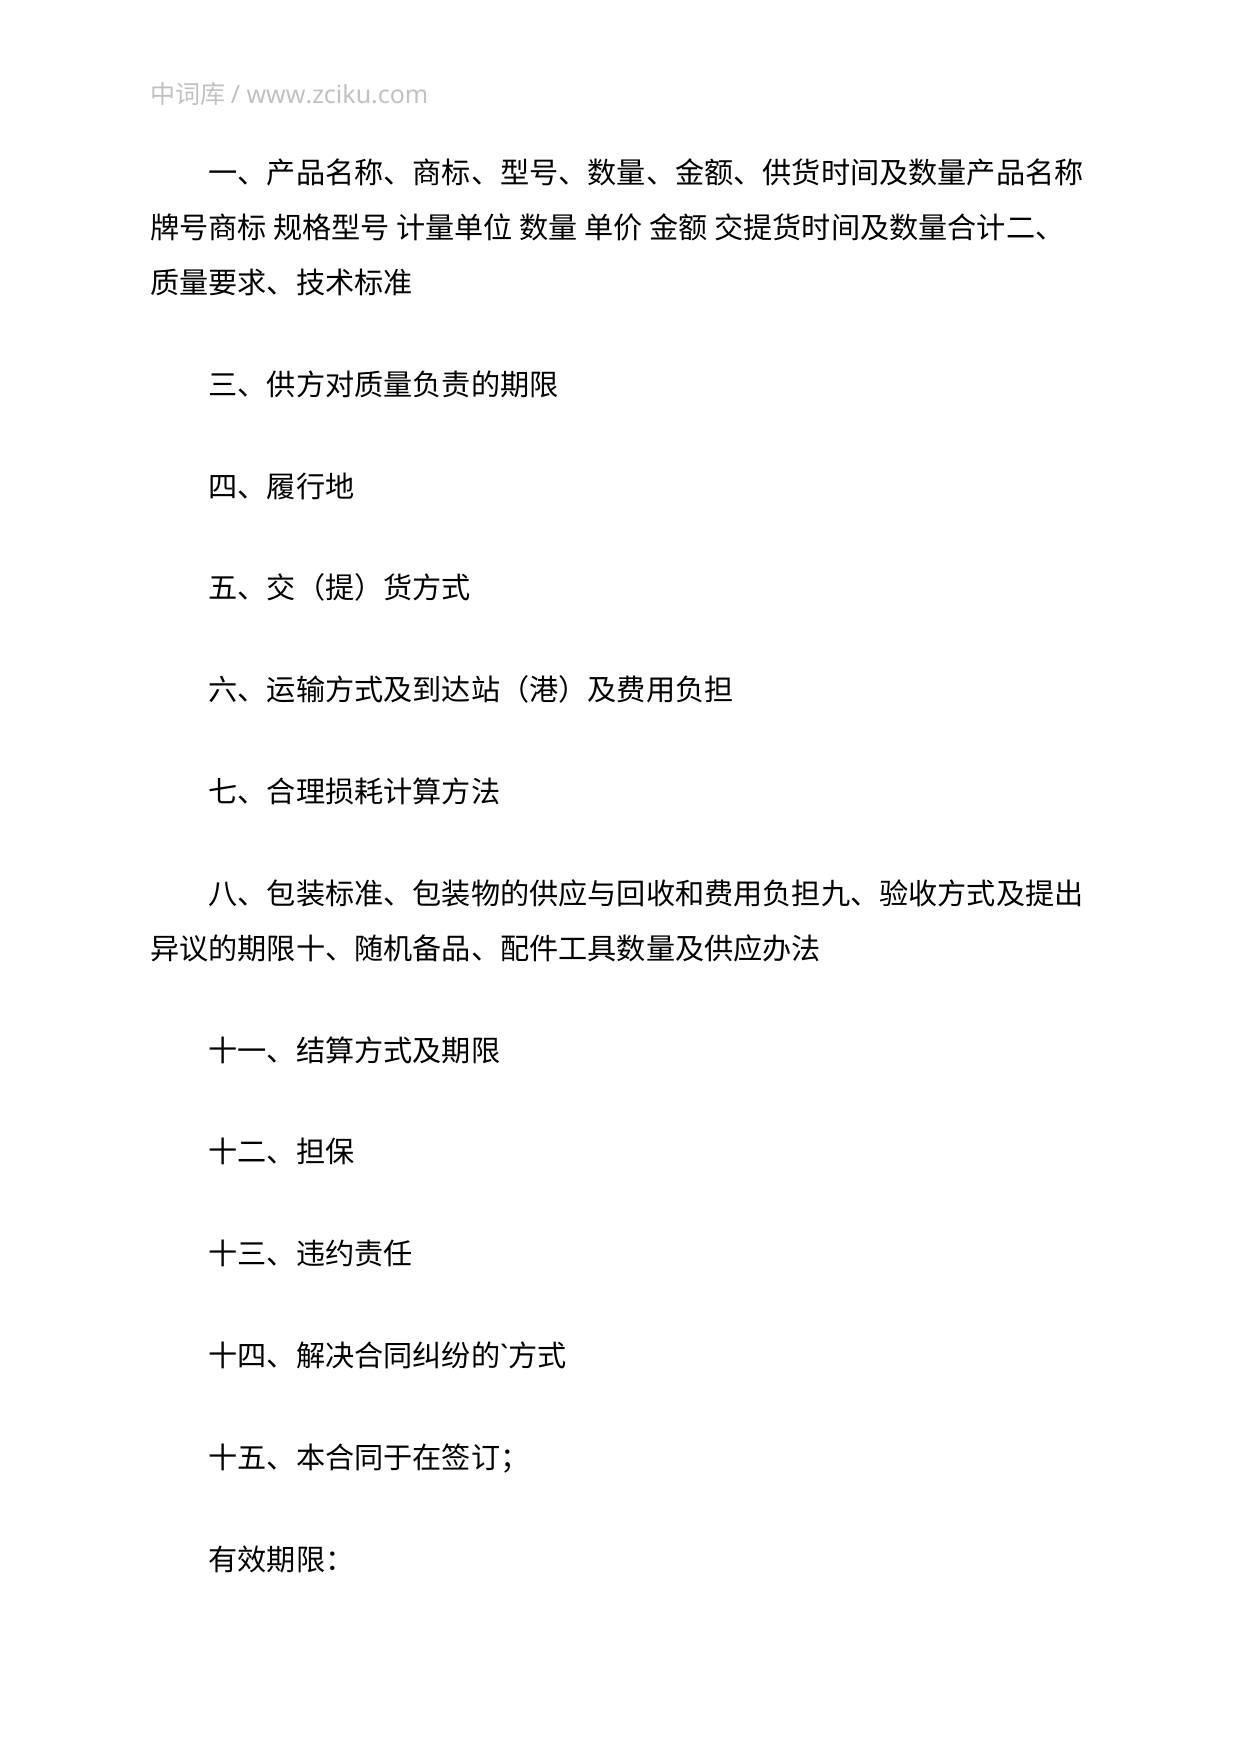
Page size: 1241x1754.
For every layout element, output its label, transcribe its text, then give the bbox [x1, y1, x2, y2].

text 八、包装标准、包装物的供应与回收和费用负担九、验收方式及提出异议的期限十、随机备品、配件工具数量及供应办法 [150, 870, 1090, 968]
text 七、合理损耗计算方法 [150, 769, 1090, 811]
text 十五、本合同于在签订； [150, 1434, 1090, 1477]
text 四、履行地 [150, 463, 1090, 506]
text 十一、结算方式及期限 [150, 1027, 1090, 1069]
text 五、交（提）货方式 [150, 565, 1090, 607]
text 六、运输方式及到达站（港）及费用负担 [150, 667, 1090, 709]
text 一、产品名称、商标、型号、数量、金额、供货时间及数量产品名称 牌号商标 规格型号 计量单位 数量 单价 金额 交提货时间及数量合计二、质量要求、技术标准 [150, 150, 1090, 302]
text 十四、解决合同纠纷的`方式 [150, 1332, 1090, 1375]
text 十二、担保 [150, 1129, 1090, 1171]
text 有效期限： [150, 1536, 1090, 1578]
text 三、供方对质量负责的期限 [150, 362, 1090, 404]
text 十三、违约责任 [150, 1231, 1090, 1273]
